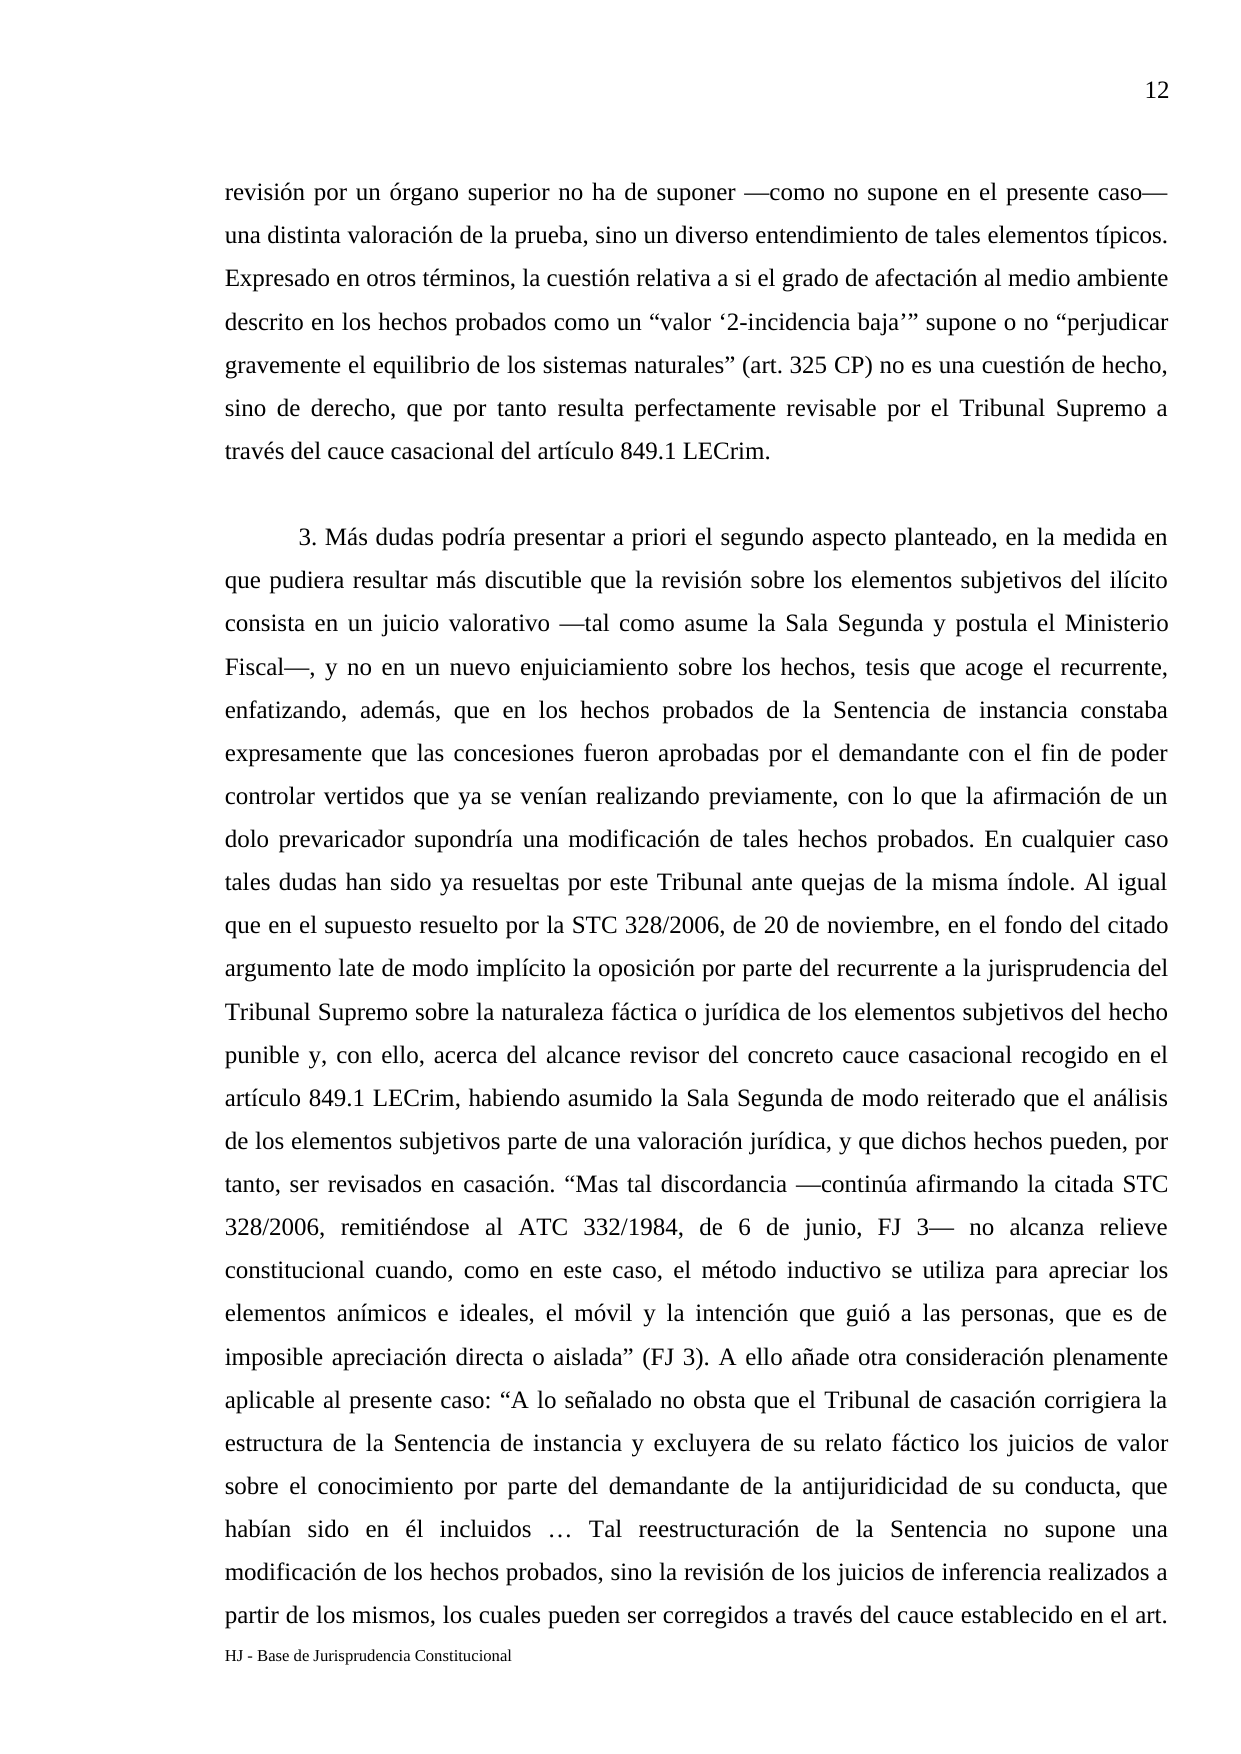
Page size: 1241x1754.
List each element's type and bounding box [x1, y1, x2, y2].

text [224, 522, 1169, 1629]
text [224, 177, 1169, 465]
